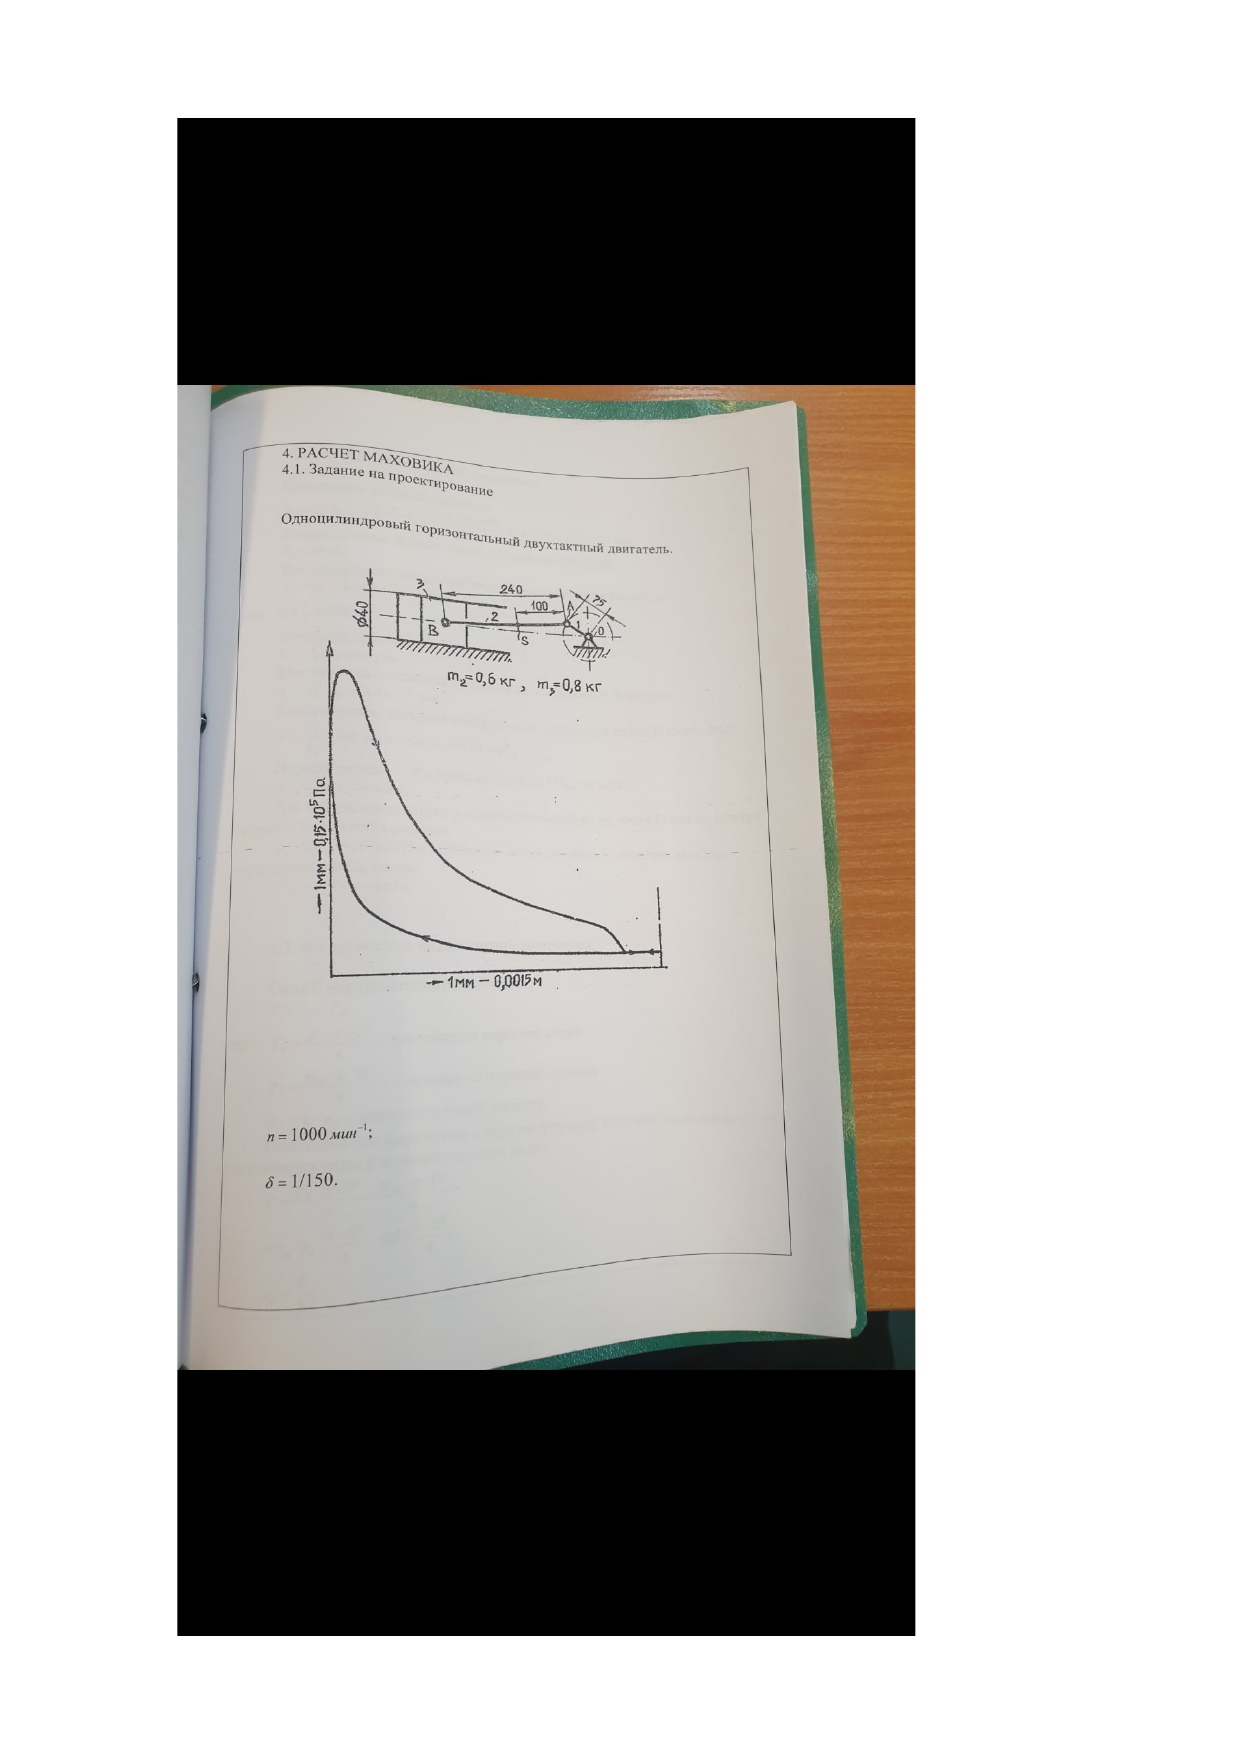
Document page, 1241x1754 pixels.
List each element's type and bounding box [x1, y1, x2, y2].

picture [177, 118, 916, 1636]
